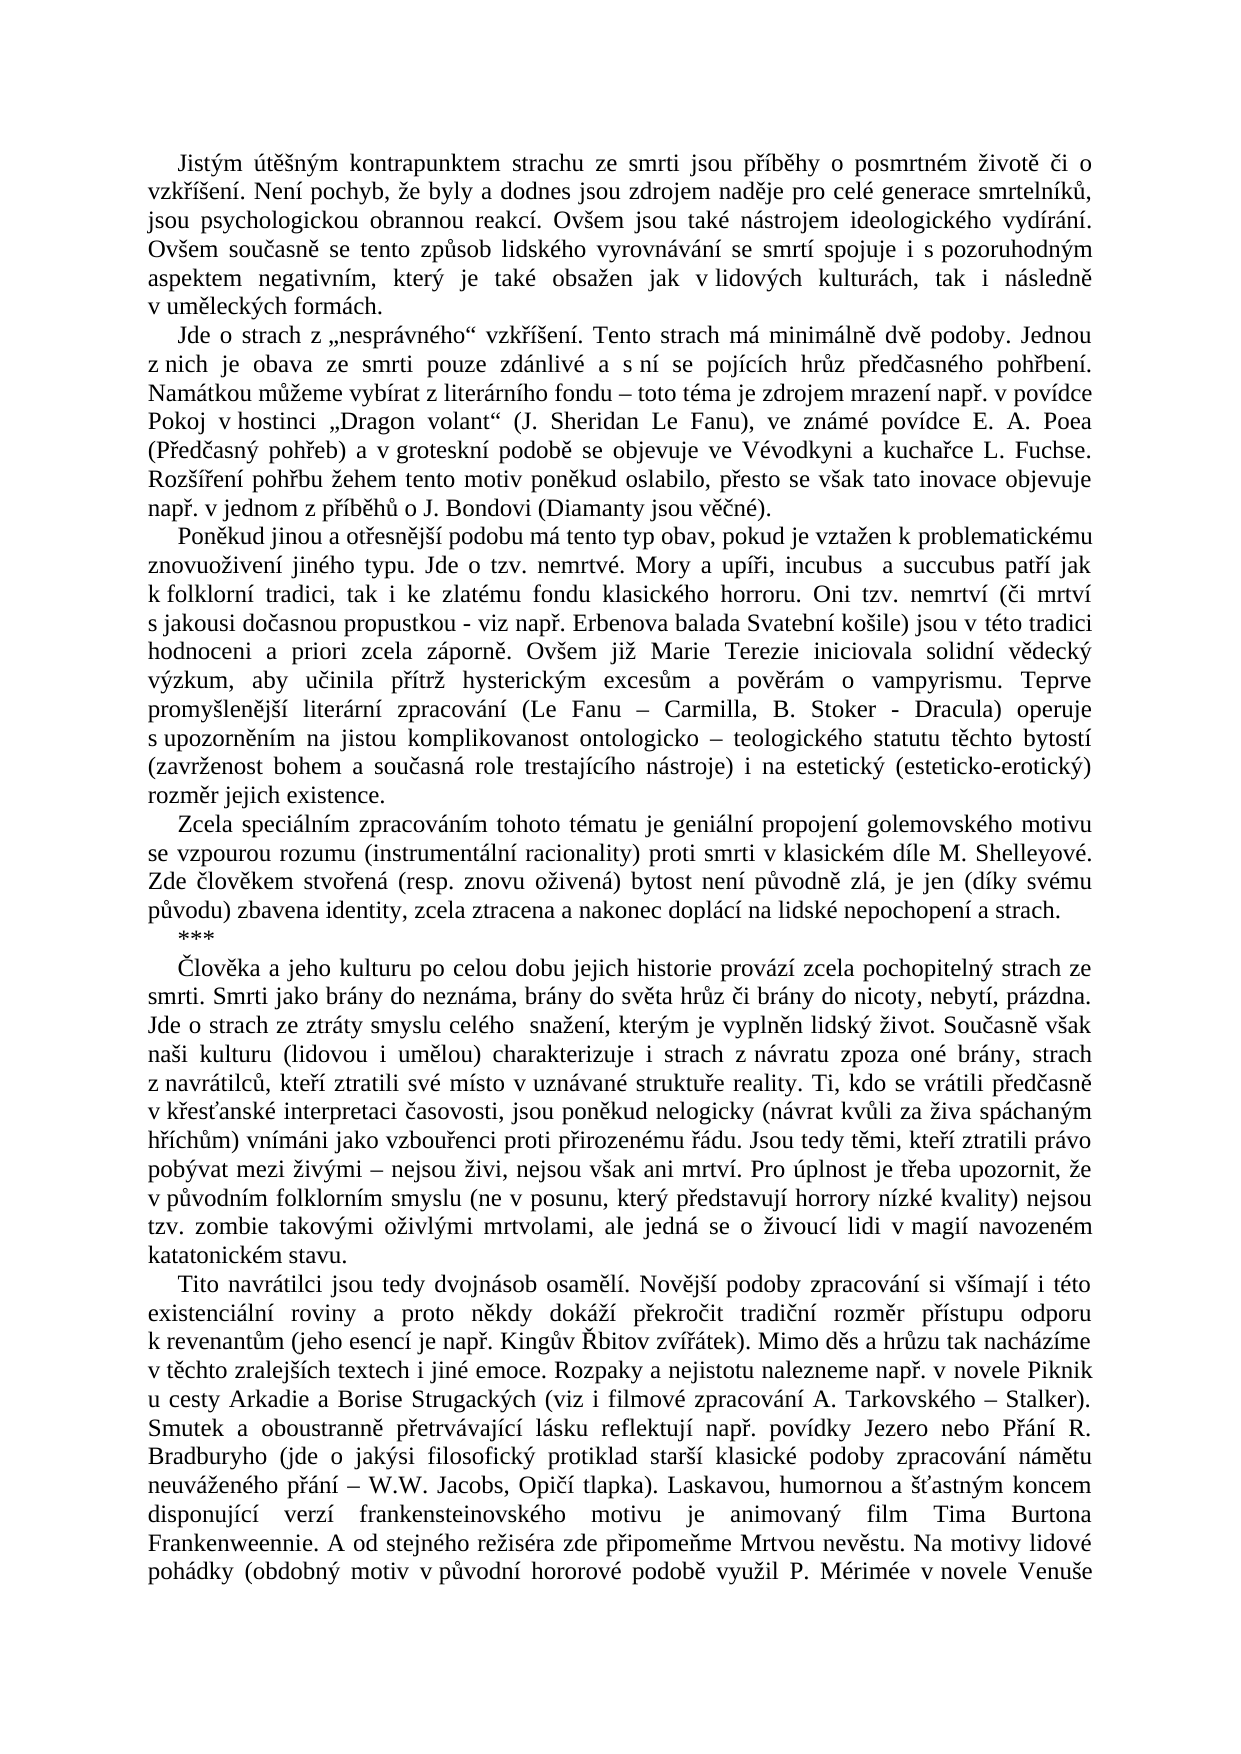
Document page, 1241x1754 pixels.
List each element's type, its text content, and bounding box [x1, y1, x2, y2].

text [148, 1269, 1093, 1585]
text *** [148, 924, 1093, 953]
text Zcela speciálním zpracováním tohoto tématu je geniální propojení golemovského motivu se vzpourou rozumu (instrumentální racionality) proti smrti v klasickém díle M. Shelleyové. Zde člověkem stvořená (resp. znovu oživená) bytost není původně zlá, je jen (díky svému původu) zbavena identity, zcela ztracena a nakonec doplácí na lidské nepochopení a strach. [148, 809, 1093, 924]
text Jistým útěšným kontrapunktem strachu ze smrti jsou příběhy o posmrtném životě či o vzkříšení. Není pochyb, že byly a dodnes jsou zdrojem naděje pro celé generace smrtelníků, jsou psychologickou obrannou reakcí. Ovšem jsou také nástrojem ideologického vydírání. Ovšem současně se tento způsob lidského vyrovnávání se smrtí spojuje i s pozoruhodným aspektem negativním, který je také obsažen jak v lidových kulturách, tak i následně v uměleckých formách. [148, 148, 1093, 320]
text Člověka a jeho kulturu po celou dobu jejich historie provází zcela pochopitelný strach ze smrti. Smrti jako brány do neznáma, brány do světa hrůz či brány do nicoty, nebytí, prázdna. Jde o strach ze ztráty smyslu celého snažení, kterým je vyplněn lidský život. Současně však naši kulturu (lidovou i umělou) charakterizuje i strach z návratu zpoza oné brány, strach z navrátilců, kteří ztratili své místo v uznávané struktuře reality. Ti, kdo se vrátili předčasně v křesťanské interpretaci časovosti, jsou poněkud nelogicky (návrat kvůli za živa spáchaným hříchům) vnímáni jako vzbouřenci proti přirozenému řádu. Jsou tedy těmi, kteří ztratili právo pobývat mezi živými – nejsou živi, nejsou však ani mrtví. Pro úplnost je třeba upozornit, že v původním folklorním smyslu (ne v posunu, který představují horrory nízké kvality) nejsou tzv. zombie takovými oživlými mrtvolami, ale jedná se o živoucí lidi v magií navozeném katatonickém stavu. [148, 953, 1093, 1269]
text Jde o strach z „nesprávného“ vzkříšení. Tento strach má minimálně dvě podoby. Jednou z nich je obava ze smrti pouze zdánlivé a s ní se pojících hrůz předčasného pohřbení. Namátkou můžeme vybírat z literárního fondu – toto téma je zdrojem mrazení např. v povídce Pokoj v hostinci „Dragon volant“ (J. Sheridan Le Fanu), ve známé povídce E. A. Poea (Předčasný pohřeb) a v groteskní podobě se objevuje ve Vévodkyni a kuchařce L. Fuchse. Rozšíření pohřbu žehem tento motiv poněkud oslabilo, přesto se však tato inovace objevuje např. v jednom z příběhů o J. Bondovi (Diamanty jsou věčné). [148, 320, 1093, 521]
text Poněkud jinou a otřesnější podobu má tento typ obav, pokud je vztažen k problematickému znovuoživení jiného typu. Jde o tzv. nemrtvé. Mory a upíři, incubus a succubus patří jak k folklorní tradici, tak i ke zlatému fondu klasického horroru. Oni tzv. nemrtví (či mrtví s jakousi dočasnou propustkou - viz např. Erbenova balada Svatební košile) jsou v této tradici hodnoceni a priori zcela záporně. Ovšem již Marie Terezie iniciovala solidní vědecký výzkum, aby učinila přítrž hysterickým excesům a pověrám o vampyrismu. Teprve promyšlenější literární zpracování (Le Fanu – Carmilla, B. Stoker - Dracula) operuje s upozorněním na jistou komplikovanost ontologicko – teologického statutu těchto bytostí (zavrženost bohem a současná role trestajícího nástroje) i na estetický (esteticko-erotický) rozměr jejich existence. [148, 521, 1093, 809]
